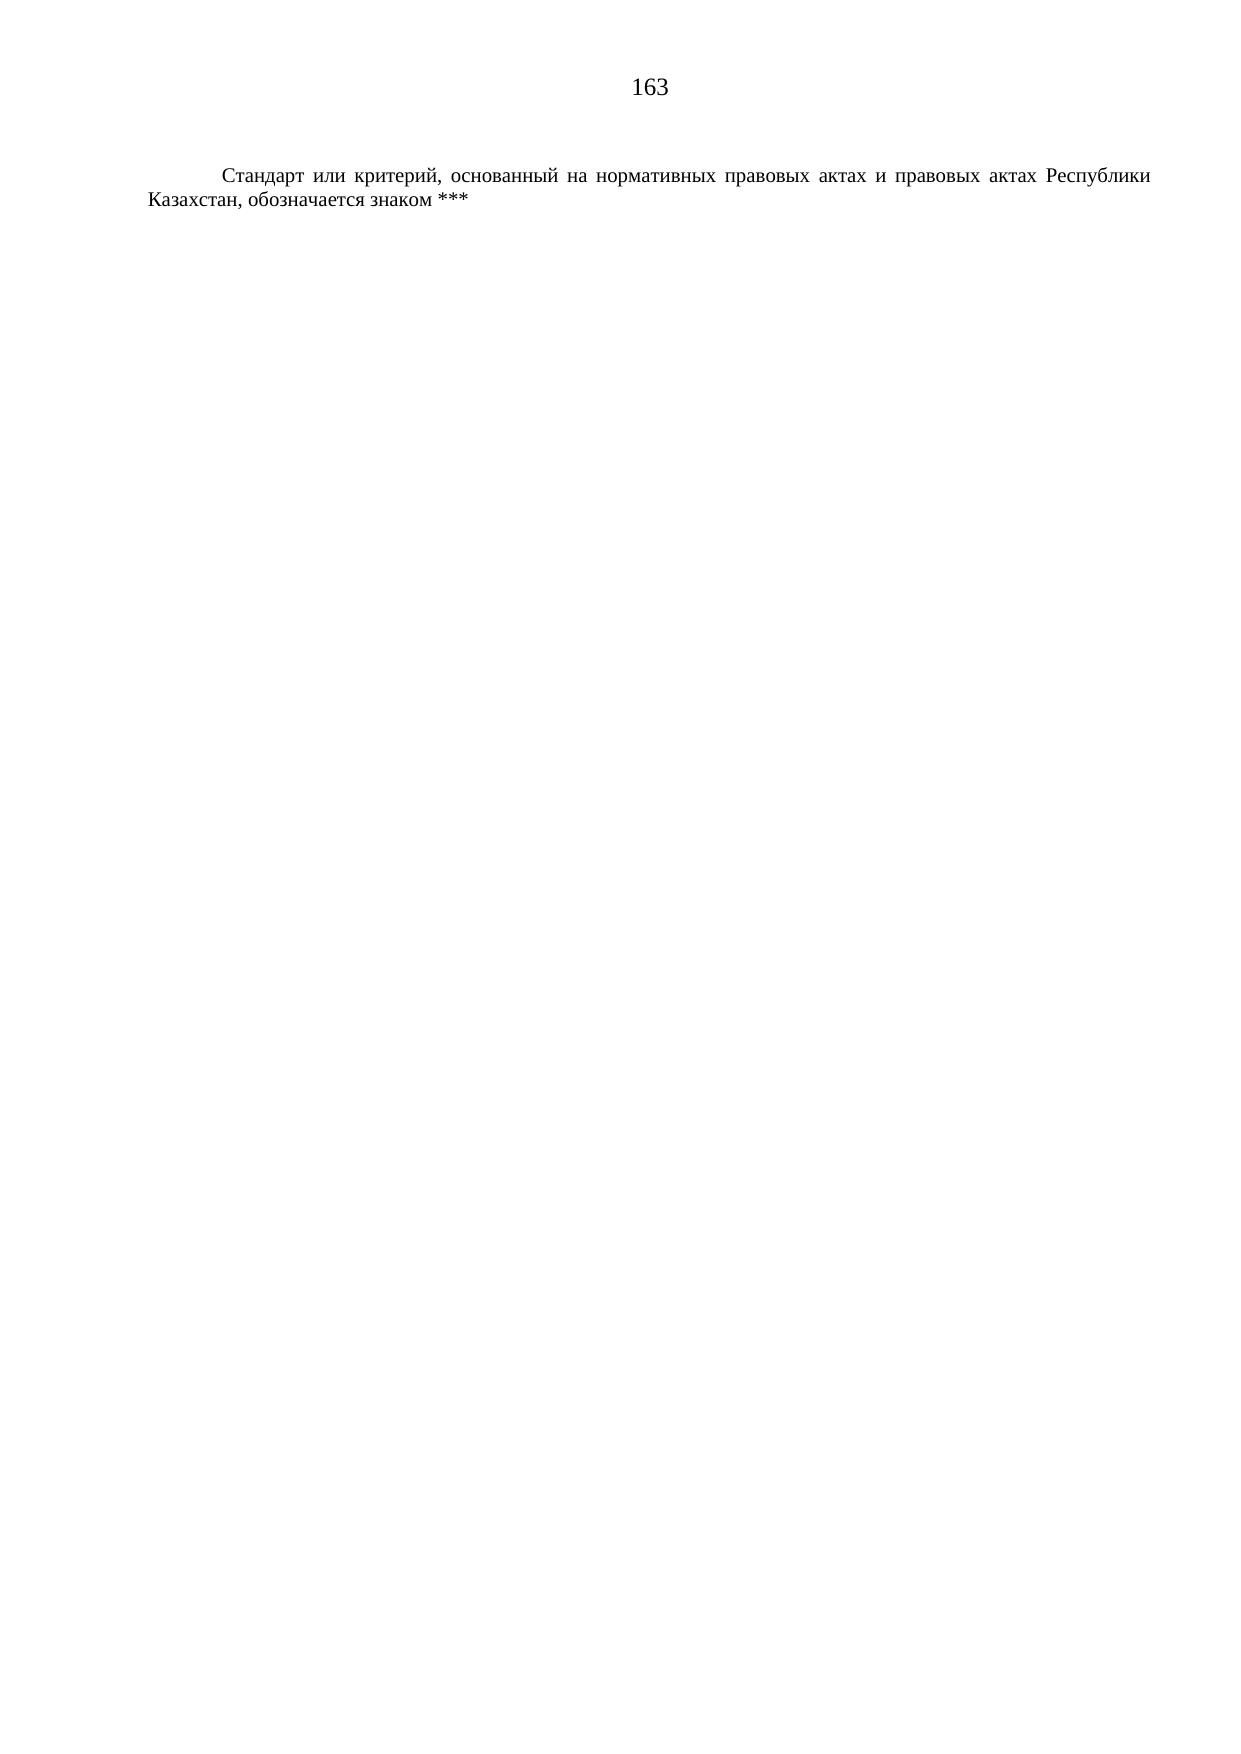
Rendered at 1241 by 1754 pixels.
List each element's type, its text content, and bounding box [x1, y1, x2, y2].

text Стандарт или критерий, основанный на нормативных правовых актах и правовых актах Республики Казахстан, обозначается знаком *** [148, 163, 1152, 211]
